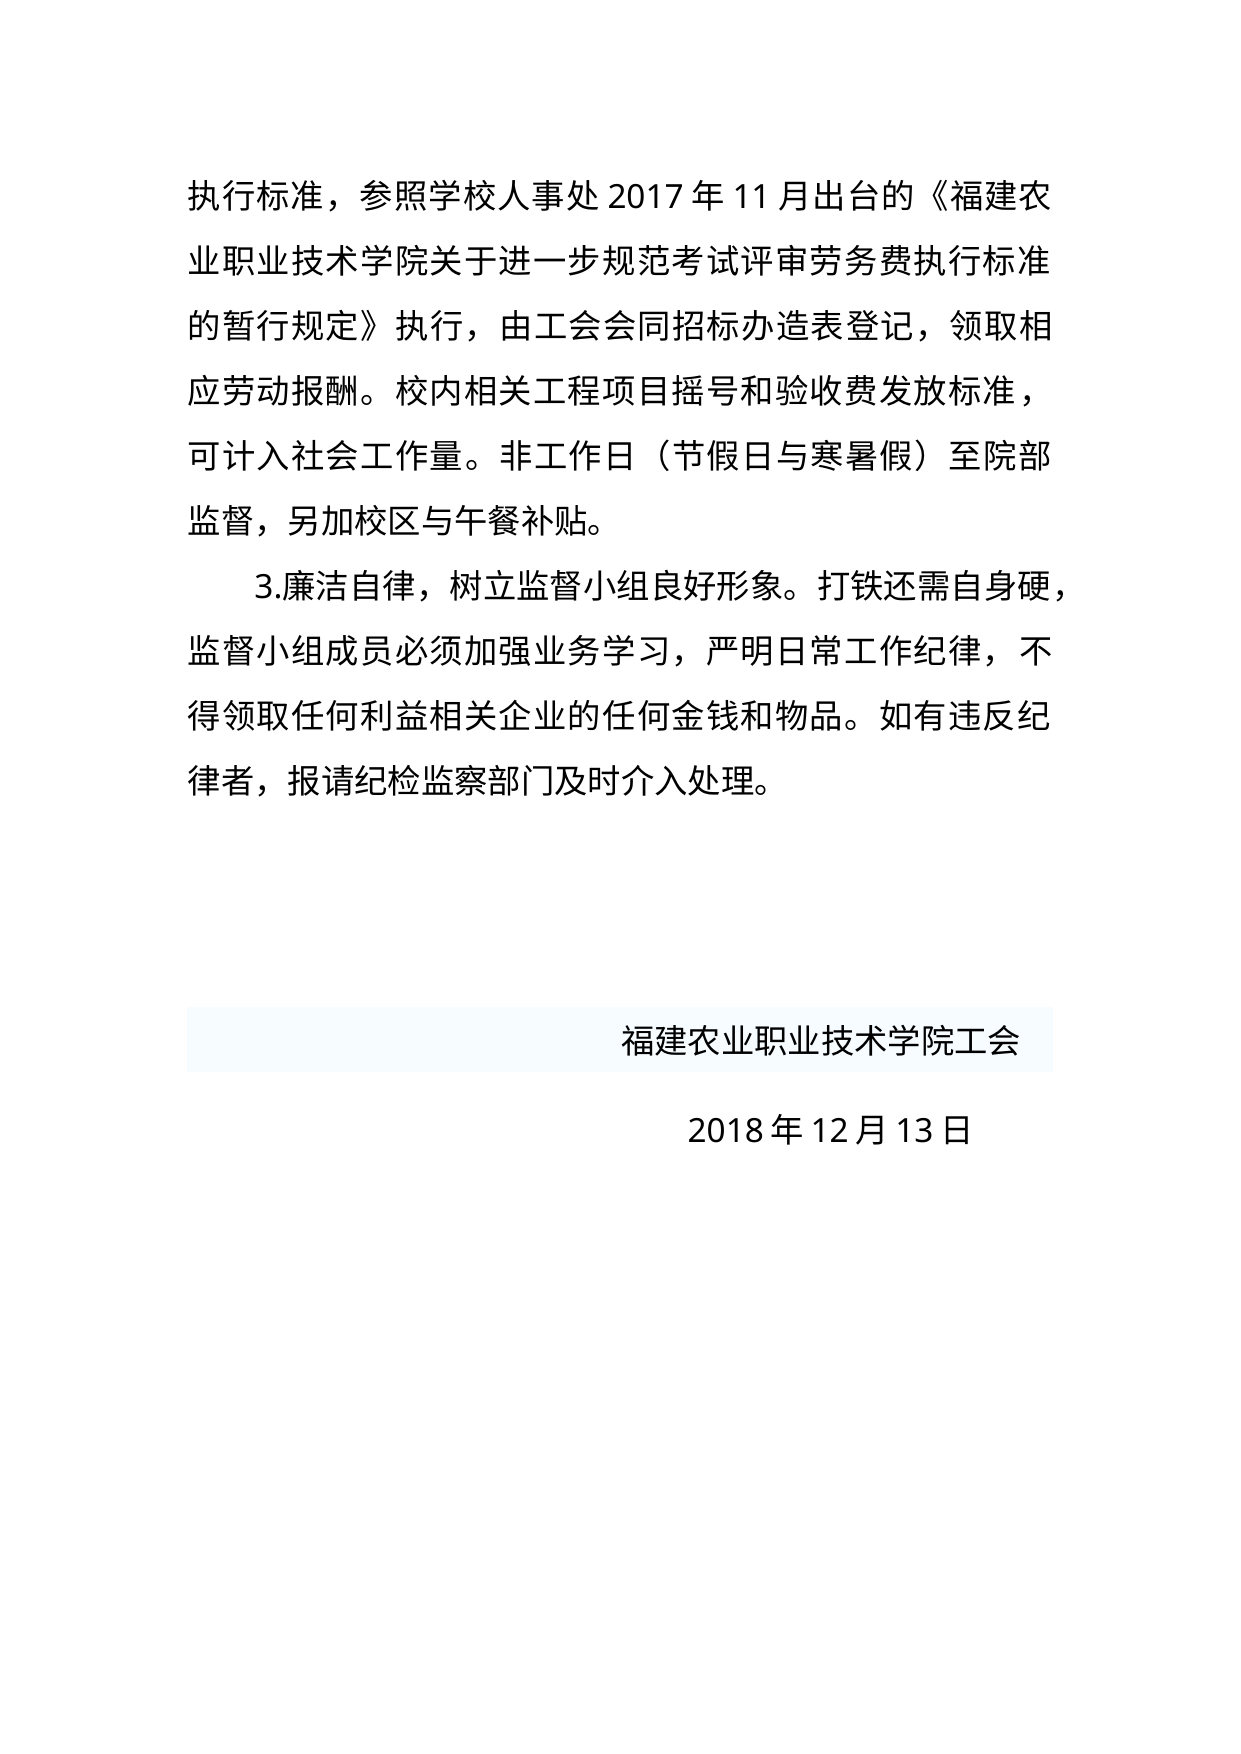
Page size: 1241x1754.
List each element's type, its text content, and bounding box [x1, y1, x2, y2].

list 2018年12月13日 [187, 1096, 1053, 1161]
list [187, 162, 1053, 552]
text 福建农业职业技术学院工会 [187, 1007, 1053, 1072]
text 3.廉洁自律，树立监督小组良好形象。打铁还需自身硬，监督小组成员必须加强业务学习，严明日常工作纪律，不得领取任何利益相关企业的任何金钱和物品。如有违反纪律者，报请纪检监察部门及时介入处理。 [187, 552, 1053, 812]
